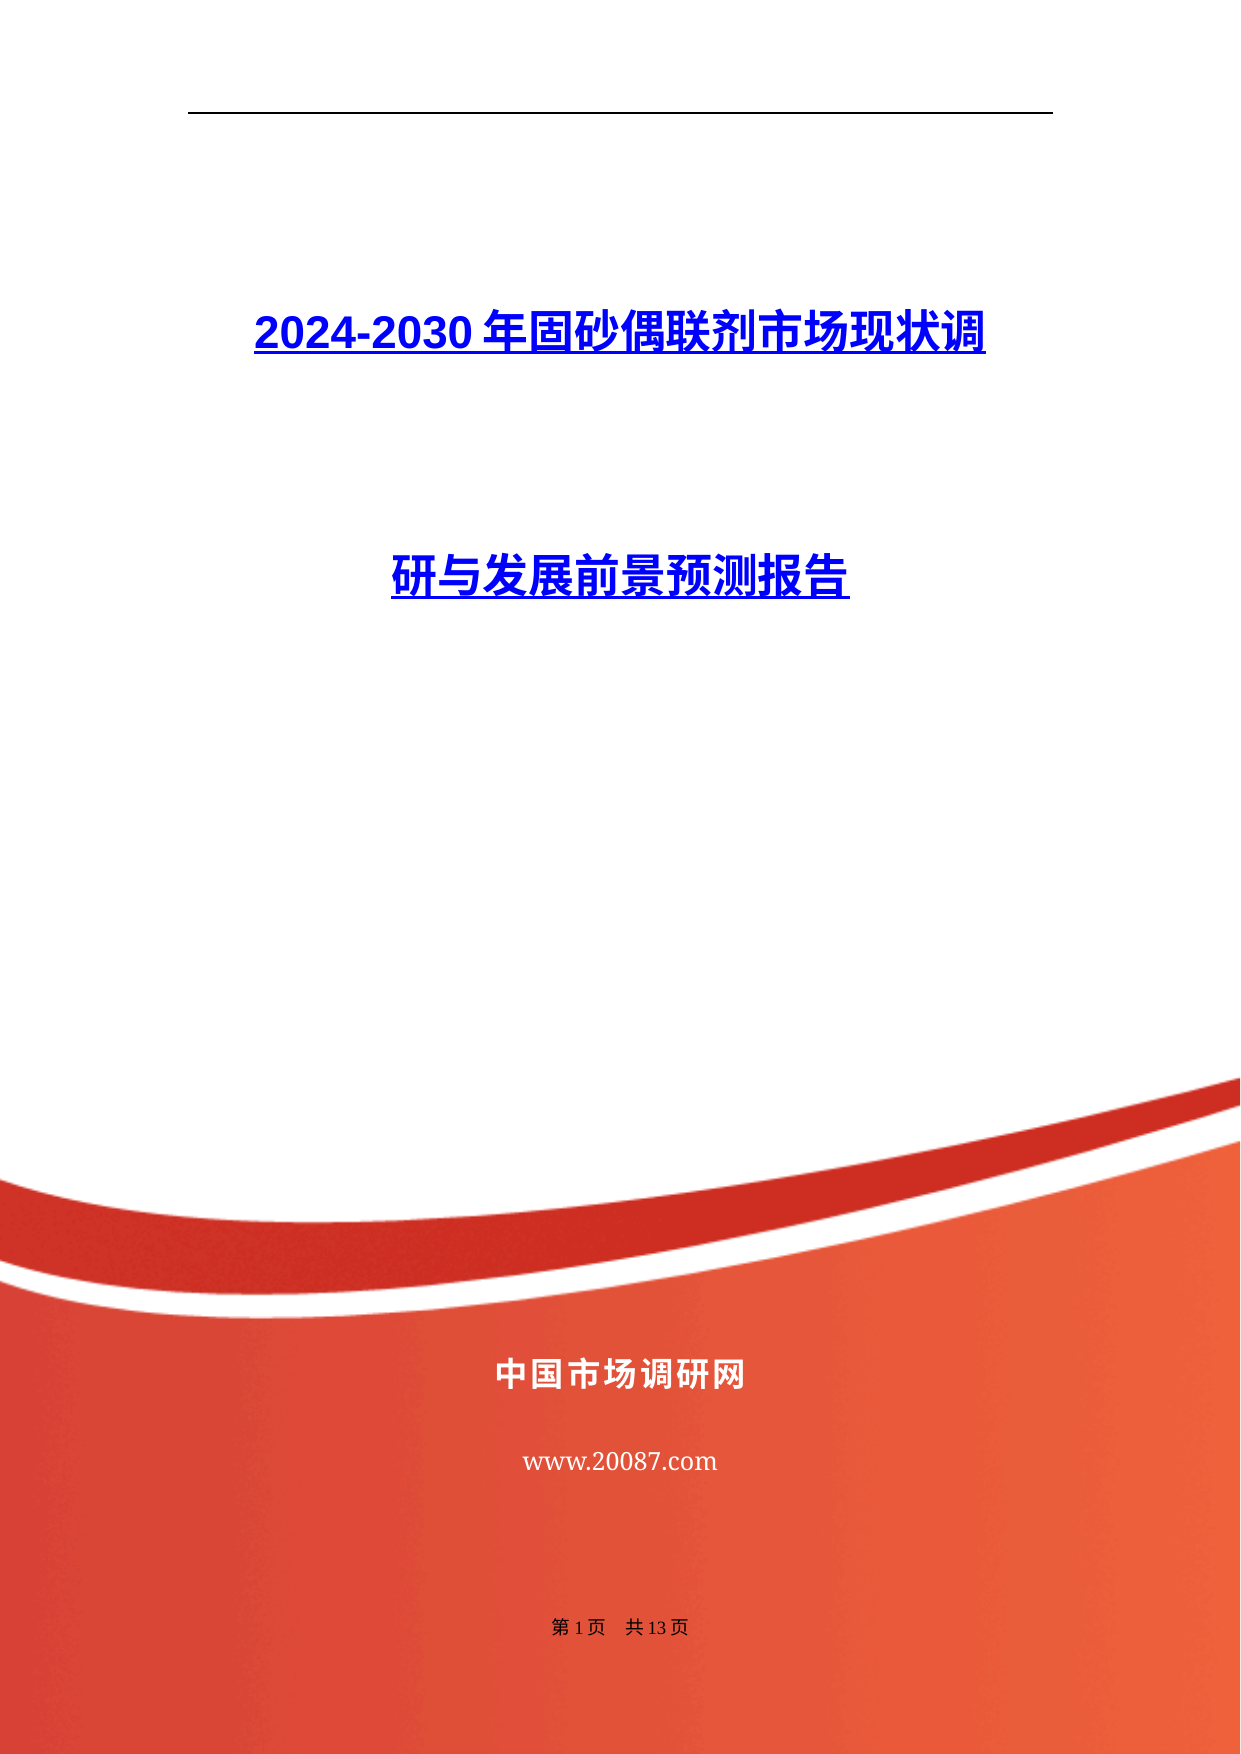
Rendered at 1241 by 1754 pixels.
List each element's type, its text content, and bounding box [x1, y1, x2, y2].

table_header 2024-2030年固砂偶联剂市场现状调研与发展前景预测报告 [188, 207, 1053, 773]
subtitle 中国市场调研网 [187, 1339, 1053, 1404]
picture [0, 1006, 1241, 1754]
text www.20087.com [187, 1428, 1053, 1493]
